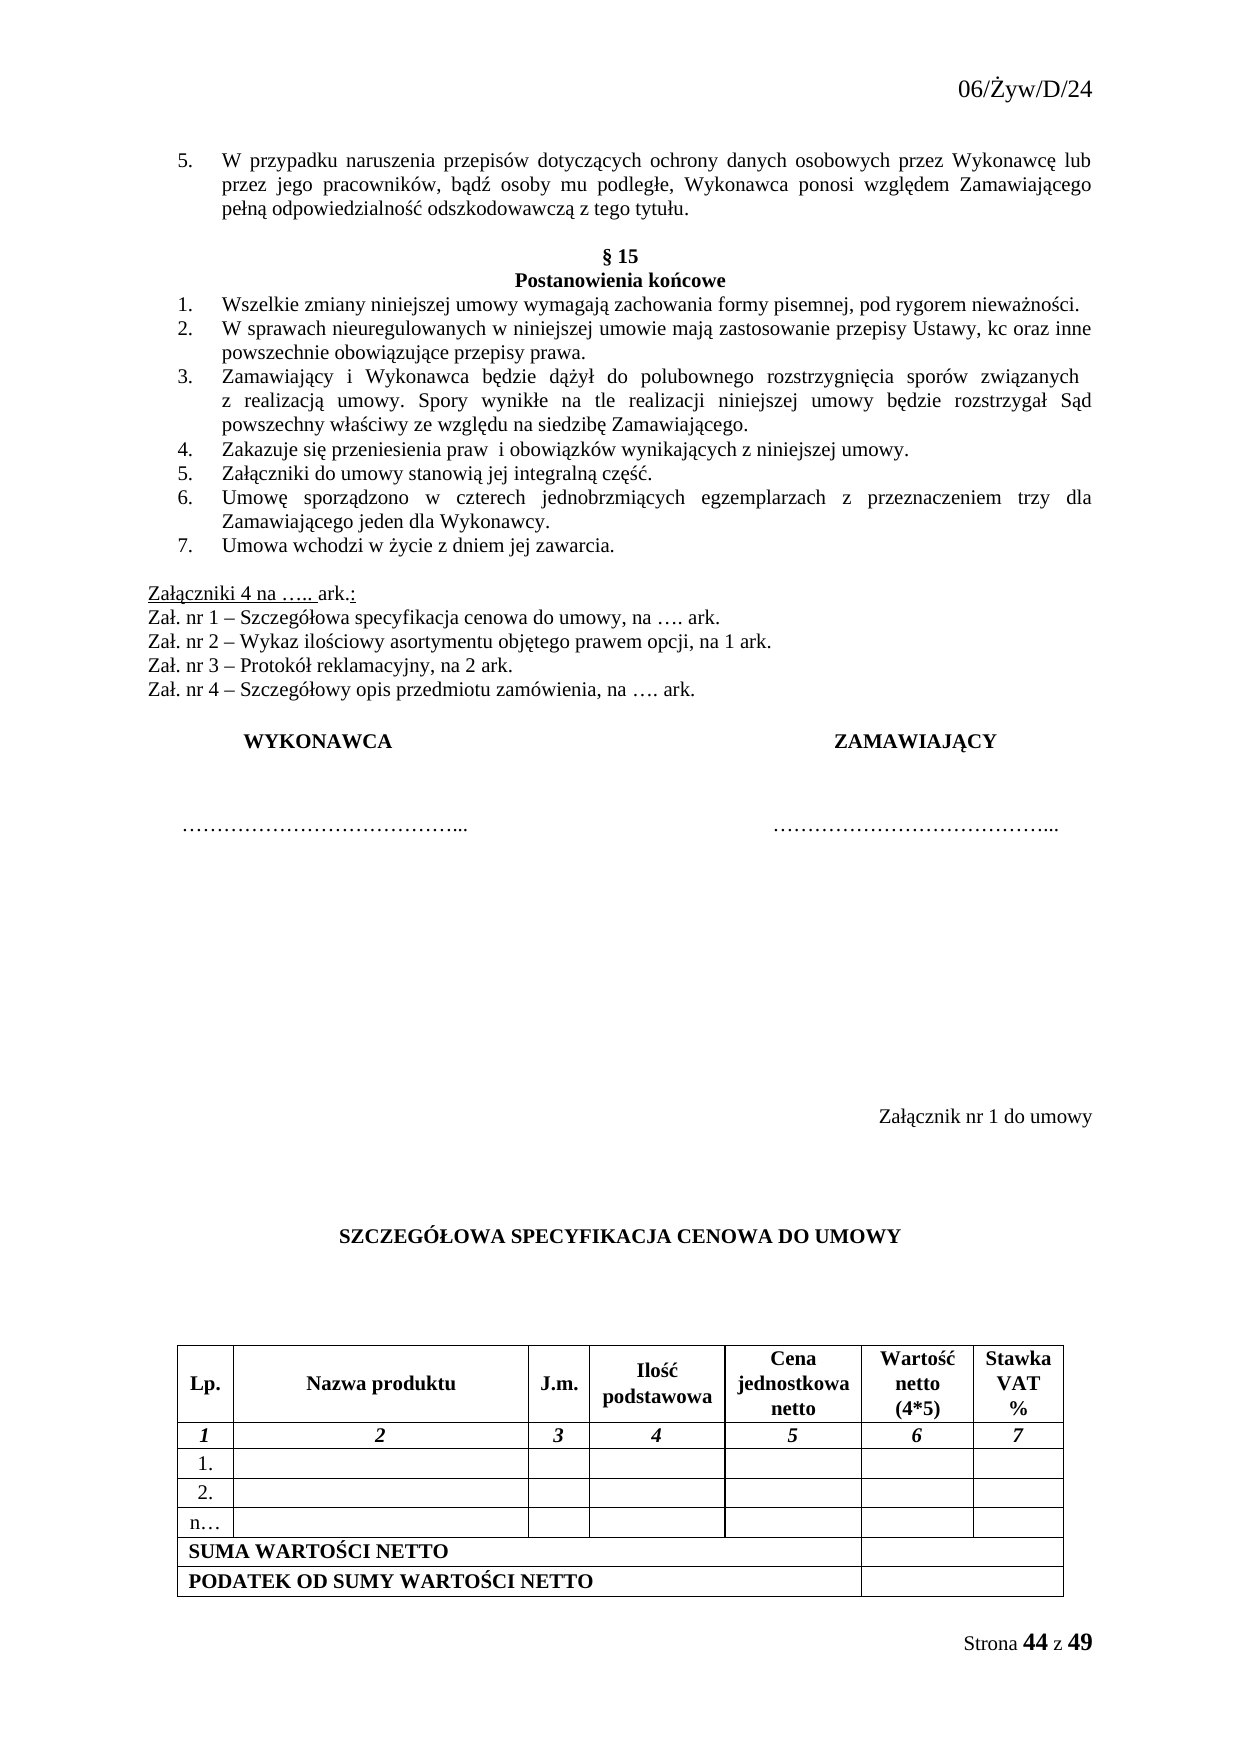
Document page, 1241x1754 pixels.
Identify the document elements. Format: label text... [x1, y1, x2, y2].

text § 15 [148, 244, 1092, 268]
list Zamawiający i Wykonawca będzie dążył do polubownego rozstrzygnięcia sporów związanych z realizacją umowy. Spory wynikłe na tle realizacji niniejszej umowy będzie rozstrzygał Sąd powszechny właściwy ze względu na siedzibę Zamawiającego. [177, 364, 1092, 436]
table_cell [529, 1508, 589, 1537]
text Załączniki 4 na ….. ark.: [148, 581, 1092, 605]
table_cell [862, 1567, 1063, 1596]
table_cell 4 [590, 1423, 724, 1448]
table_cell 5 [726, 1423, 861, 1448]
table_cell 2 [234, 1423, 528, 1448]
list Umowę sporządzono w czterech jednobrzmiących egzemplarzach z przeznaczeniem trzy dla Zamawiającego jeden dla Wykonawcy. [177, 484, 1092, 533]
text Załącznik nr 1 do umowy [148, 1104, 1092, 1128]
table_header Stawka VAT % [974, 1346, 1063, 1422]
table_header Ilość podstawowa [590, 1346, 724, 1422]
table_cell [862, 1538, 1063, 1566]
table_cell SUMA WARTOŚCI NETTO [178, 1538, 861, 1566]
list W przypadku naruszenia przepisów dotyczących ochrony danych osobowych przez Wykonawcę lub przez jego pracowników, bądź osoby mu podległe, Wykonawca ponosi względem Zamawiającego pełną odpowiedzialność odszkodowawczą z tego tytułu. [177, 148, 1092, 220]
table_cell [862, 1508, 973, 1537]
table_cell 2. [178, 1479, 233, 1507]
table_cell [974, 1449, 1063, 1478]
list Wszelkie zmiany niniejszej umowy wymagają zachowania formy pisemnej, pod rygorem nieważności. [177, 292, 1092, 316]
table_cell [529, 1449, 589, 1478]
table_cell [234, 1449, 528, 1478]
table_cell [590, 1449, 724, 1478]
table_cell n… [178, 1508, 233, 1537]
table_cell [862, 1449, 973, 1478]
table_cell [726, 1508, 861, 1537]
text WYKONAWCA ZAMAWIAJĄCY [148, 729, 1092, 753]
table_cell 7 [974, 1423, 1063, 1448]
table_header Nazwa produktu [234, 1346, 528, 1422]
list Zakazuje się przeniesienia praw i obowiązków wynikających z niniejszej umowy. [177, 436, 1092, 461]
table_cell [974, 1508, 1063, 1537]
table_cell 3 [529, 1423, 589, 1448]
list Umowa wchodzi w życie z dniem jej zawarcia. [177, 533, 1092, 557]
table_cell [862, 1479, 973, 1507]
table_cell [974, 1479, 1063, 1507]
table_cell [590, 1479, 724, 1507]
table_cell [590, 1508, 724, 1537]
table_header J.m. [529, 1346, 589, 1422]
list W sprawach nieuregulowanych w niniejszej umowie mają zastosowanie przepisy Ustawy, kc oraz inne powszechnie obowiązujące przepisy prawa. [177, 316, 1092, 364]
table_header Wartość netto (4*5) [862, 1346, 973, 1422]
table_cell [234, 1479, 528, 1507]
text …………………………………... …………………………………... [148, 812, 1092, 836]
table_cell [726, 1449, 861, 1478]
text SZCZEGÓŁOWA SPECYFIKACJA CENOWA DO UMOWY [148, 1224, 1092, 1248]
table_header Lp. [178, 1346, 233, 1422]
table_cell [529, 1479, 589, 1507]
table_header Cena jednostkowa netto [726, 1346, 861, 1422]
table_cell 1. [178, 1449, 233, 1478]
text Zał. nr 3 – Protokół reklamacyjny, na 2 ark. [148, 653, 1092, 677]
text Zał. nr 1 – Szczegółowa specyfikacja cenowa do umowy, na …. ark. [148, 605, 1092, 629]
text Zał. nr 2 – Wykaz ilościowy asortymentu objętego prawem opcji, na 1 ark. [148, 629, 1092, 653]
table_cell [234, 1508, 528, 1537]
list Załączniki do umowy stanowią jej integralną część. [177, 461, 1092, 484]
table_cell PODATEK OD SUMY WARTOŚCI NETTO [178, 1567, 861, 1596]
table_cell [726, 1479, 861, 1507]
table_cell 6 [862, 1423, 973, 1448]
text Zał. nr 4 – Szczegółowy opis przedmiotu zamówienia, na …. ark. [148, 677, 1092, 701]
text Postanowienia końcowe [148, 268, 1092, 292]
table_cell 1 [178, 1423, 233, 1448]
